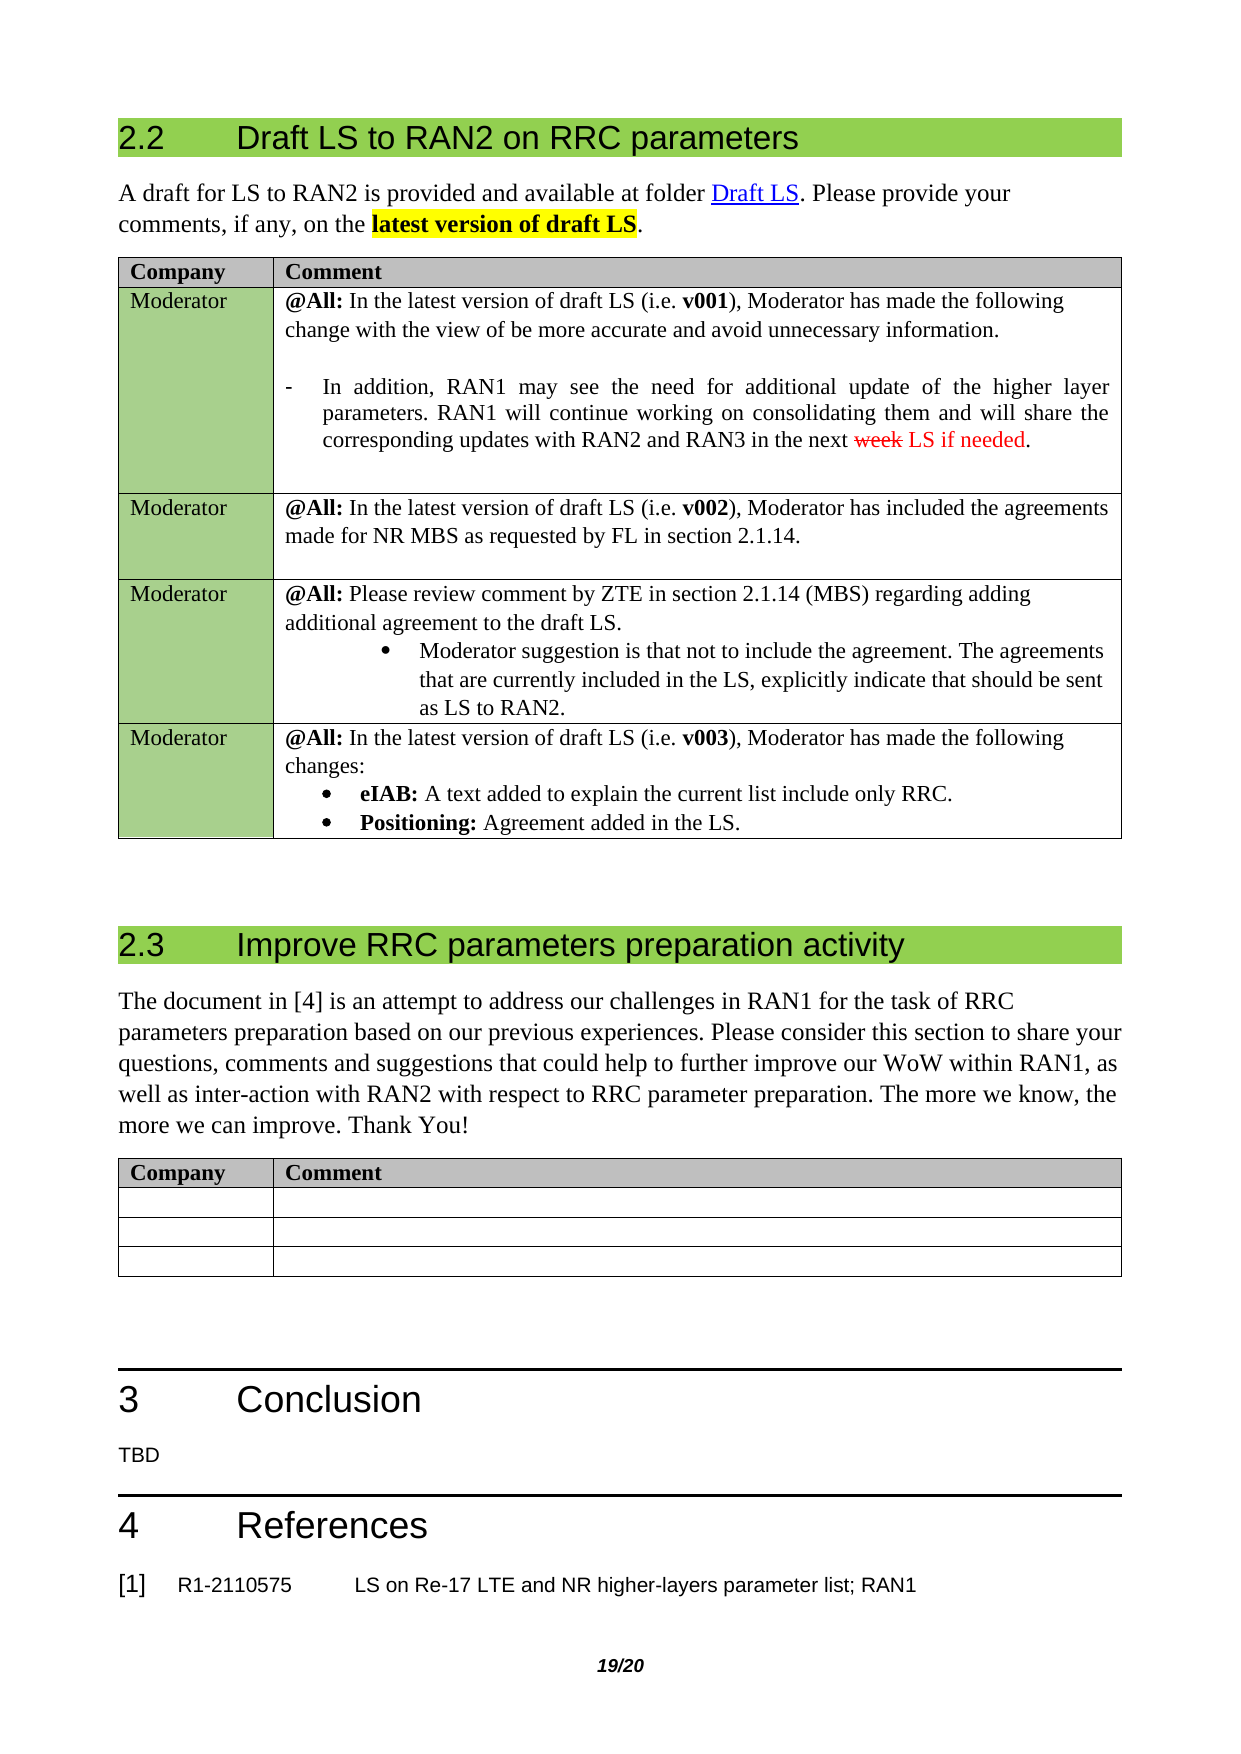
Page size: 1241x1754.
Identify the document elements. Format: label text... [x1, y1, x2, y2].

table_header Comment [274, 1159, 1121, 1187]
table_cell [119, 1247, 273, 1276]
table_cell [274, 1247, 1121, 1276]
text TBD [118, 1443, 1122, 1467]
table_cell [119, 1218, 273, 1246]
subtitle 2.2 Draft LS to RAN2 on RRC parameters [118, 118, 1122, 157]
table_cell Moderator [119, 288, 273, 493]
table_cell [119, 1188, 273, 1217]
table_header Company [119, 258, 273, 287]
text A draft for LS to RAN2 is provided and available at folder Draft LS. Please provide your comments, if any, on the latest version of draft LS. [118, 178, 1122, 238]
table_cell [274, 1188, 1121, 1217]
table_cell Moderator [119, 724, 273, 837]
table_cell Moderator [119, 494, 273, 579]
table_cell @All: Please review comment by ZTE in section 2.1.14 (MBS) regarding adding additional agreement to the draft LS. Moderator suggestion is that not to include the agreement. The agreements that are currently included in the LS, explicitly indicate that should be sent as LS to RAN2. [274, 580, 1121, 723]
table_header Comment [274, 258, 1121, 287]
subtitle 4 References [118, 1497, 1122, 1546]
text The document in [4] is an attempt to address our challenges in RAN1 for the task of RRC parameters preparation based on our previous experiences. Please consider this section to share your questions, comments and suggestions that could help to further improve our WoW within RAN1, as well as inter-action with RAN2 with respect to RRC parameter preparation. The more we know, the more we can improve. Thank You! [118, 986, 1122, 1139]
table_cell @All: In the latest version of draft LS (i.e. v001), Moderator has made the following change with the view of be more accurate and avoid unnecessary information. In addition, RAN1 may see the need for additional update of the higher layer parameters. RAN1 will continue working on consolidating them and will share the corresponding updates with RAN2 and RAN3 in the next week LS if needed. [274, 288, 1121, 493]
text R1-2110575 LS on Re-17 LTE and NR higher-layers parameter list; RAN1 [118, 1568, 1122, 1597]
subtitle 3 Conclusion [118, 1371, 1122, 1421]
table_header Company [119, 1159, 273, 1187]
subtitle 2.3 Improve RRC parameters preparation activity [118, 926, 1122, 964]
table_cell [274, 1218, 1121, 1246]
table_cell Moderator [119, 580, 273, 723]
table_cell @All: In the latest version of draft LS (i.e. v002), Moderator has included the agreements made for NR MBS as requested by FL in section 2.1.14. [274, 494, 1121, 579]
table_cell @All: In the latest version of draft LS (i.e. v003), Moderator has made the following changes: eIAB: A text added to explain the current list include only RRC. Positioning: Agreement added in the LS. [274, 724, 1121, 837]
